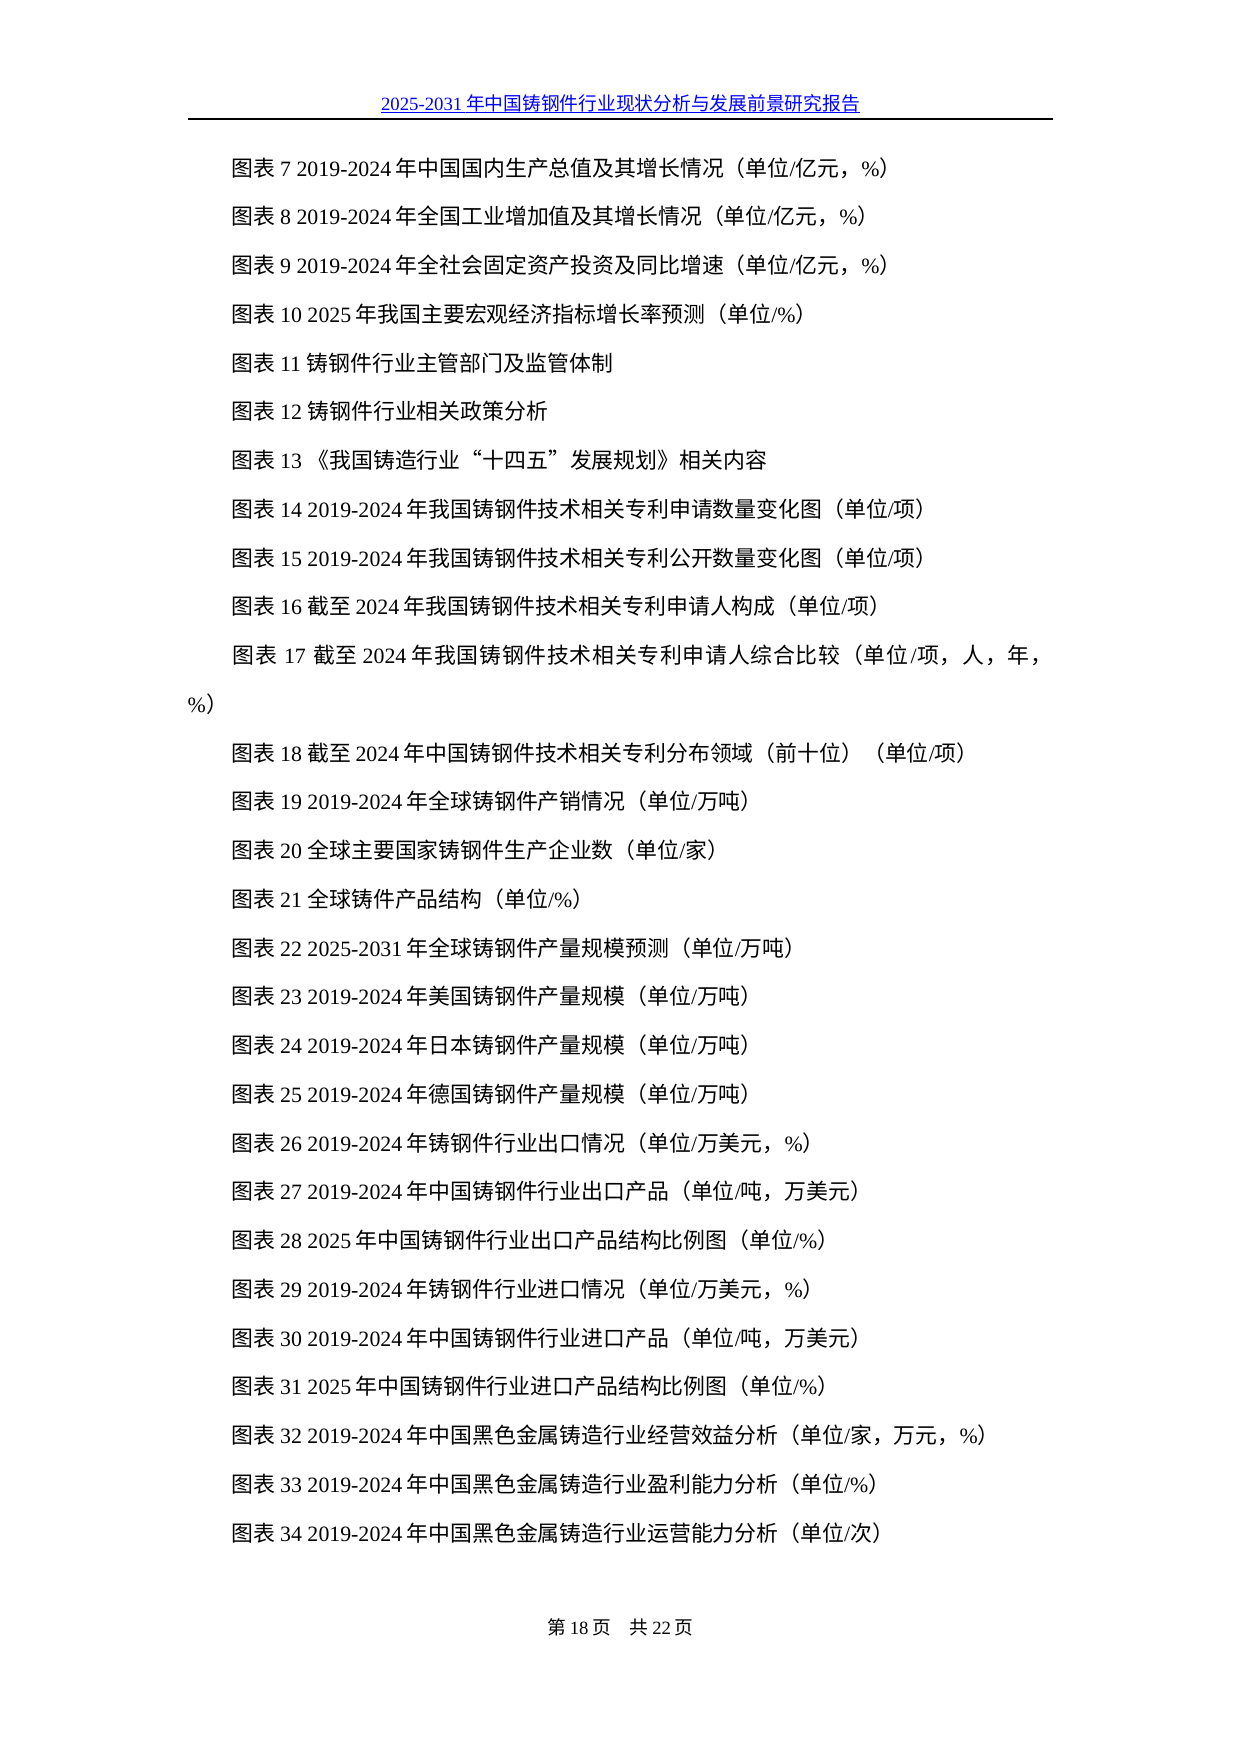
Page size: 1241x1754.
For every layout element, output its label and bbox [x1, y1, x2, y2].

text [187, 150, 1053, 1548]
